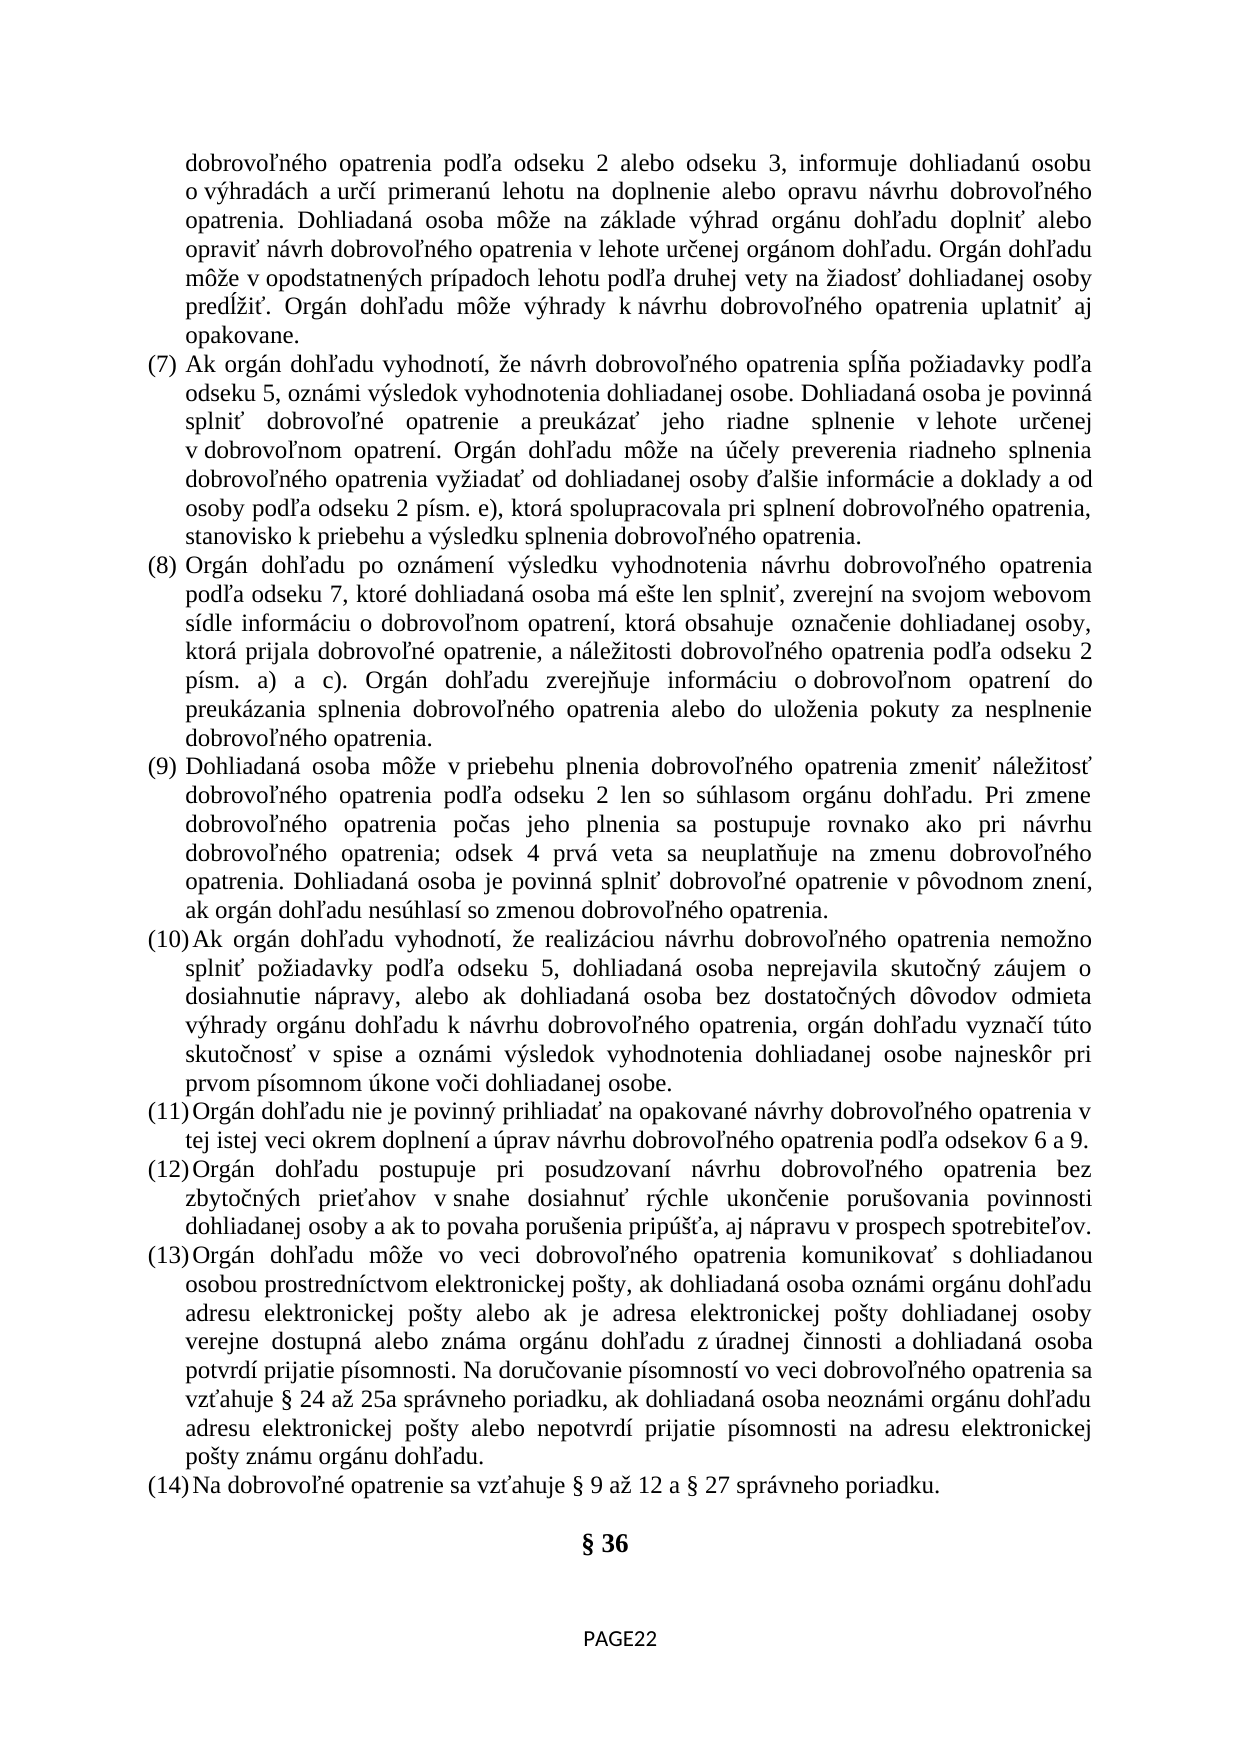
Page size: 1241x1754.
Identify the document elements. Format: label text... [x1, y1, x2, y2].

list Orgán dohľadu po oznámení výsledku vyhodnotenia návrhu dobrovoľného opatrenia podľa odseku 7, ktoré dohliadaná osoba má ešte len splniť, zverejní na svojom webovom sídle informáciu o dobrovoľnom opatrení, ktorá obsahuje označenie dohliadanej osoby, ktorá prijala dobrovoľné opatrenie, a náležitosti dobrovoľného opatrenia podľa odseku 2 písm. a) a c). Orgán dohľadu zverejňuje informáciu o dobrovoľnom opatrení do preukázania splnenia dobrovoľného opatrenia alebo do uloženia pokuty za nesplnenie dobrovoľného opatrenia. [148, 550, 1093, 751]
list Orgán dohľadu postupuje pri posudzovaní návrhu dobrovoľného opatrenia bez zbytočných prieťahov v snahe dosiahnuť rýchle ukončenie porušovania povinnosti dohliadanej osoby a ak to povaha porušenia pripúšťa, aj nápravu v prospech spotrebiteľov. [148, 1154, 1093, 1240]
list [148, 148, 1093, 349]
list Na dobrovoľné opatrenie sa vzťahuje § 9 až 12 a § 27 správneho poriadku. [148, 1470, 1093, 1499]
list Ak orgán dohľadu vyhodnotí, že návrh dobrovoľného opatrenia spĺňa požiadavky podľa odseku 5, oznámi výsledok vyhodnotenia dohliadanej osobe. Dohliadaná osoba je povinná splniť dobrovoľné opatrenie a preukázať jeho riadne splnenie v lehote určenej v dobrovoľnom opatrení. Orgán dohľadu môže na účely preverenia riadneho splnenia dobrovoľného opatrenia vyžiadať od dohliadanej osoby ďalšie informácie a doklady a od osoby podľa odseku 2 písm. e), ktorá spolupracovala pri splnení dobrovoľného opatrenia, stanovisko k priebehu a výsledku splnenia dobrovoľného opatrenia. [148, 349, 1093, 550]
list Dohliadaná osoba môže v priebehu plnenia dobrovoľného opatrenia zmeniť náležitosť dobrovoľného opatrenia podľa odseku 2 len so súhlasom orgánu dohľadu. Pri zmene dobrovoľného opatrenia počas jeho plnenia sa postupuje rovnako ako pri návrhu dobrovoľného opatrenia; odsek 4 prvá veta sa neuplatňuje na zmenu dobrovoľného opatrenia. Dohliadaná osoba je povinná splniť dobrovoľné opatrenie v pôvodnom znení, ak orgán dohľadu nesúhlasí so zmenou dobrovoľného opatrenia. [148, 751, 1093, 924]
list Orgán dohľadu nie je povinný prihliadať na opakované návrhy dobrovoľného opatrenia v tej istej veci okrem doplnení a úprav návrhu dobrovoľného opatrenia podľa odsekov 6 a 9. [148, 1096, 1093, 1154]
list Ak orgán dohľadu vyhodnotí, že realizáciou návrhu dobrovoľného opatrenia nemožno splniť požiadavky podľa odseku 5, dohliadaná osoba neprejavila skutočný záujem o dosiahnutie nápravy, alebo ak dohliadaná osoba bez dostatočných dôvodov odmieta výhrady orgánu dohľadu k návrhu dobrovoľného opatrenia, orgán dohľadu vyznačí túto skutočnosť v spise a oznámi výsledok vyhodnotenia dohliadanej osobe najneskôr pri prvom písomnom úkone voči dohliadanej osobe. [148, 924, 1093, 1096]
list Orgán dohľadu môže vo veci dobrovoľného opatrenia komunikovať s dohliadanou osobou prostredníctvom elektronickej pošty, ak dohliadaná osoba oznámi orgánu dohľadu adresu elektronickej pošty alebo ak je adresa elektronickej pošty dohliadanej osoby verejne dostupná alebo známa orgánu dohľadu z úradnej činnosti a dohliadaná osoba potvrdí prijatie písomnosti. Na doručovanie písomností vo veci dobrovoľného opatrenia sa vzťahuje § 24 až 25a správneho poriadku, ak dohliadaná osoba neoznámi orgánu dohľadu adresu elektronickej pošty alebo nepotvrdí prijatie písomnosti na adresu elektronickej pošty známu orgánu dohľadu. [148, 1240, 1093, 1470]
